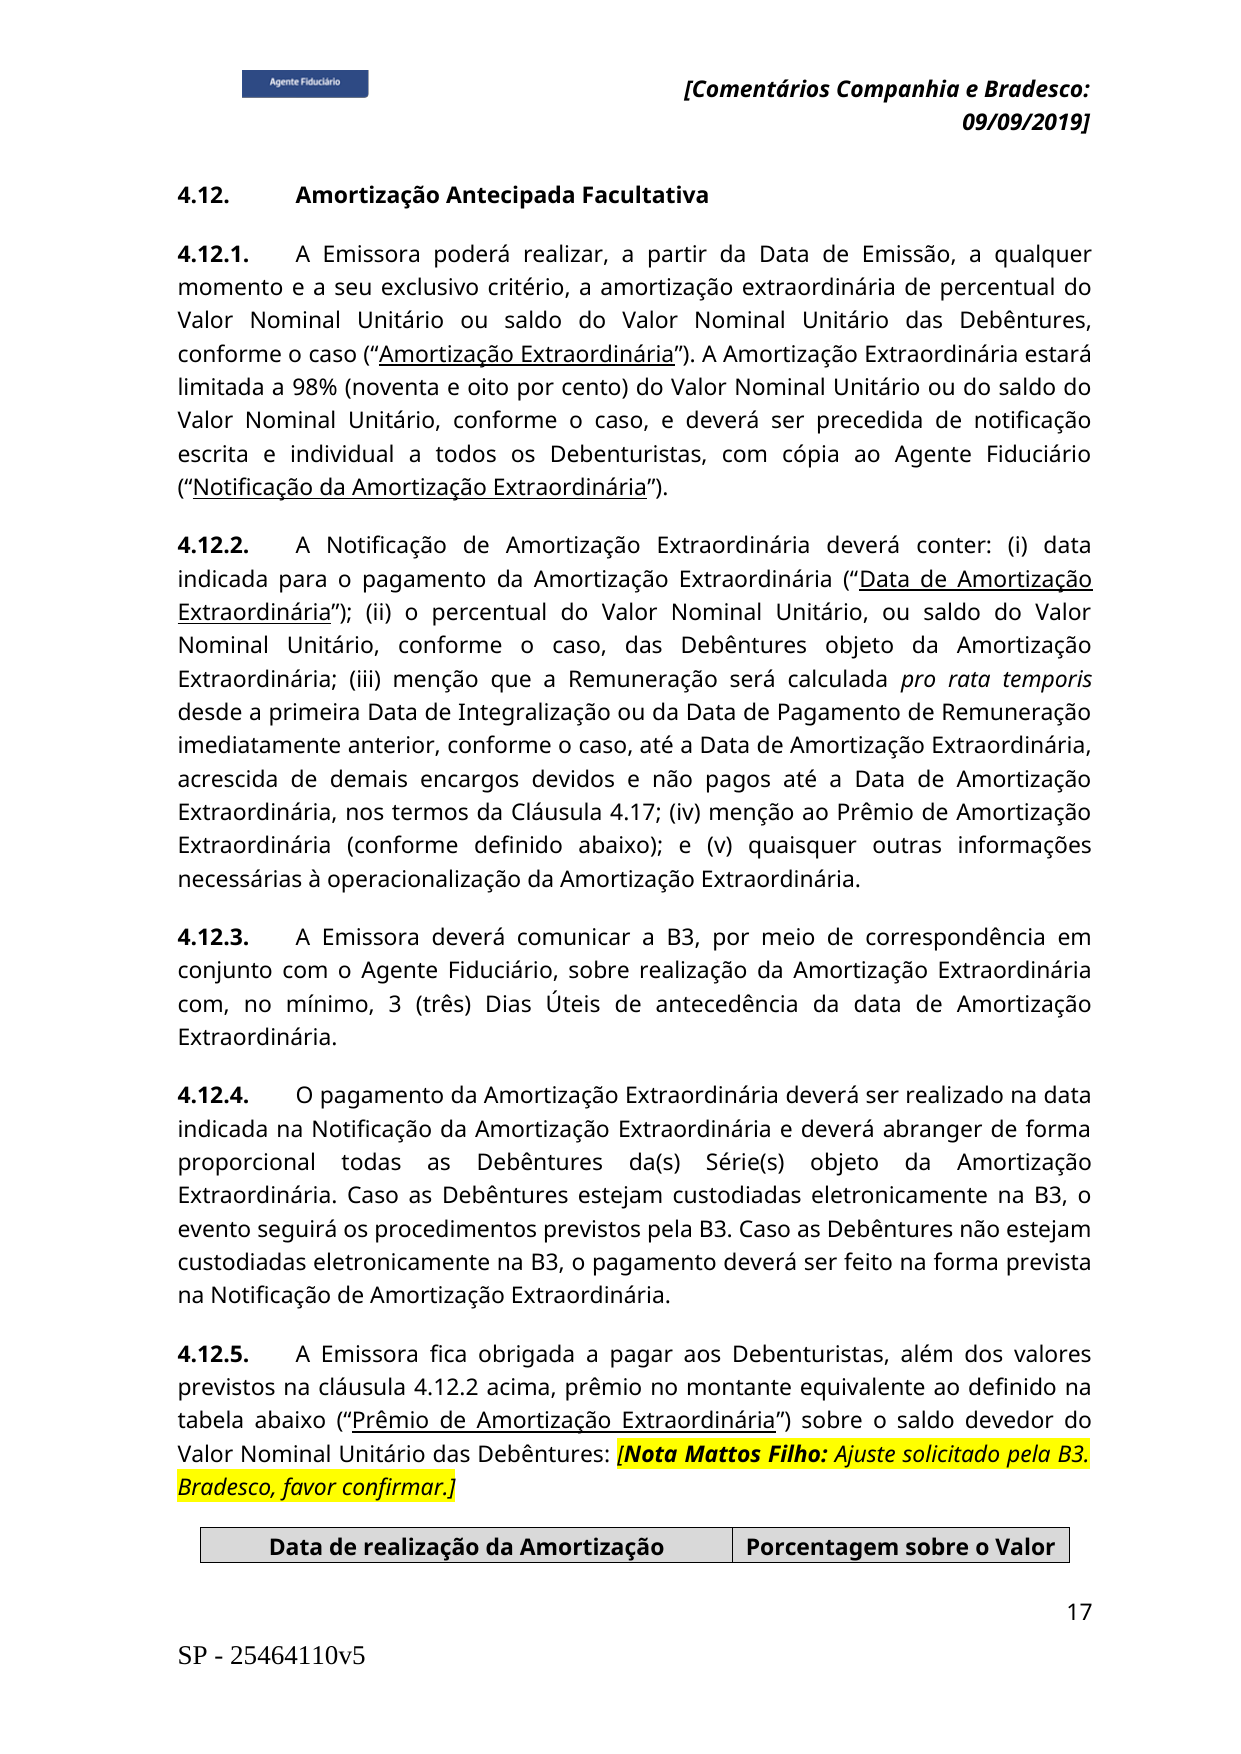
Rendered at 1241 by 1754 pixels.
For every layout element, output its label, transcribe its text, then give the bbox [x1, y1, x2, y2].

subtitle A Emissora fica obrigada a pagar aos Debenturistas, além dos valores previstos na cláusula 4.12.2 acima, prêmio no montante equivalente ao definido na tabela abaixo (“Prêmio de Amortização Extraordinária”) sobre o saldo devedor do Valor Nominal Unitário das Debêntures: [Nota Mattos Filho: Ajuste solicitado pela B3. Bradesco, favor confirmar.] [177, 1336, 1092, 1502]
subtitle A Notificação de Amortização Extraordinária deverá conter: (i) data indicada para o pagamento da Amortização Extraordinária (“Data de Amortização Extraordinária”); (ii) o percentual do Valor Nominal Unitário, ou saldo do Valor Nominal Unitário, conforme o caso, das Debêntures objeto da Amortização Extraordinária; (iii) menção que a Remuneração será calculada pro rata temporis desde a primeira Data de Integralização ou da Data de Pagamento de Remuneração imediatamente anterior, conforme o caso, até a Data de Amortização Extraordinária, acrescida de demais encargos devidos e não pagos até a Data de Amortização Extraordinária, nos termos da Cláusula 4.17; (iv) menção ao Prêmio de Amortização Extraordinária (conforme definido abaixo); e (v) quaisquer outras informações necessárias à operacionalização da Amortização Extraordinária. [177, 527, 1092, 894]
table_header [201, 1528, 732, 1562]
picture [242, 70, 369, 98]
subtitle Amortização Antecipada Facultativa [177, 177, 1092, 211]
subtitle A Emissora deverá comunicar a B3, por meio de correspondência em conjunto com o Agente Fiduciário, sobre realização da Amortização Extraordinária com, no mínimo, 3 (três) Dias Úteis de antecedência da data de Amortização Extraordinária. [177, 919, 1092, 1052]
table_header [733, 1528, 1069, 1562]
subtitle A Emissora poderá realizar, a partir da Data de Emissão, a qualquer momento e a seu exclusivo critério, a amortização extraordinária de percentual do Valor Nominal Unitário ou saldo do Valor Nominal Unitário das Debêntures, conforme o caso (“Amortização Extraordinária”). A Amortização Extraordinária estará limitada a 98% (noventa e oito por cento) do Valor Nominal Unitário ou do saldo do Valor Nominal Unitário, conforme o caso, e deverá ser precedida de notificação escrita e individual a todos os Debenturistas, com cópia ao Agente Fiduciário (“Notificação da Amortização Extraordinária”). [177, 236, 1092, 502]
subtitle O pagamento da Amortização Extraordinária deverá ser realizado na data indicada na Notificação da Amortização Extraordinária e deverá abranger de forma proporcional todas as Debêntures da(s) Série(s) objeto da Amortização Extraordinária. Caso as Debêntures estejam custodiadas eletronicamente na B3, o evento seguirá os procedimentos previstos pela B3. Caso as Debêntures não estejam custodiadas eletronicamente na B3, o pagamento deverá ser feito na forma prevista na Notificação de Amortização Extraordinária. [177, 1077, 1092, 1311]
